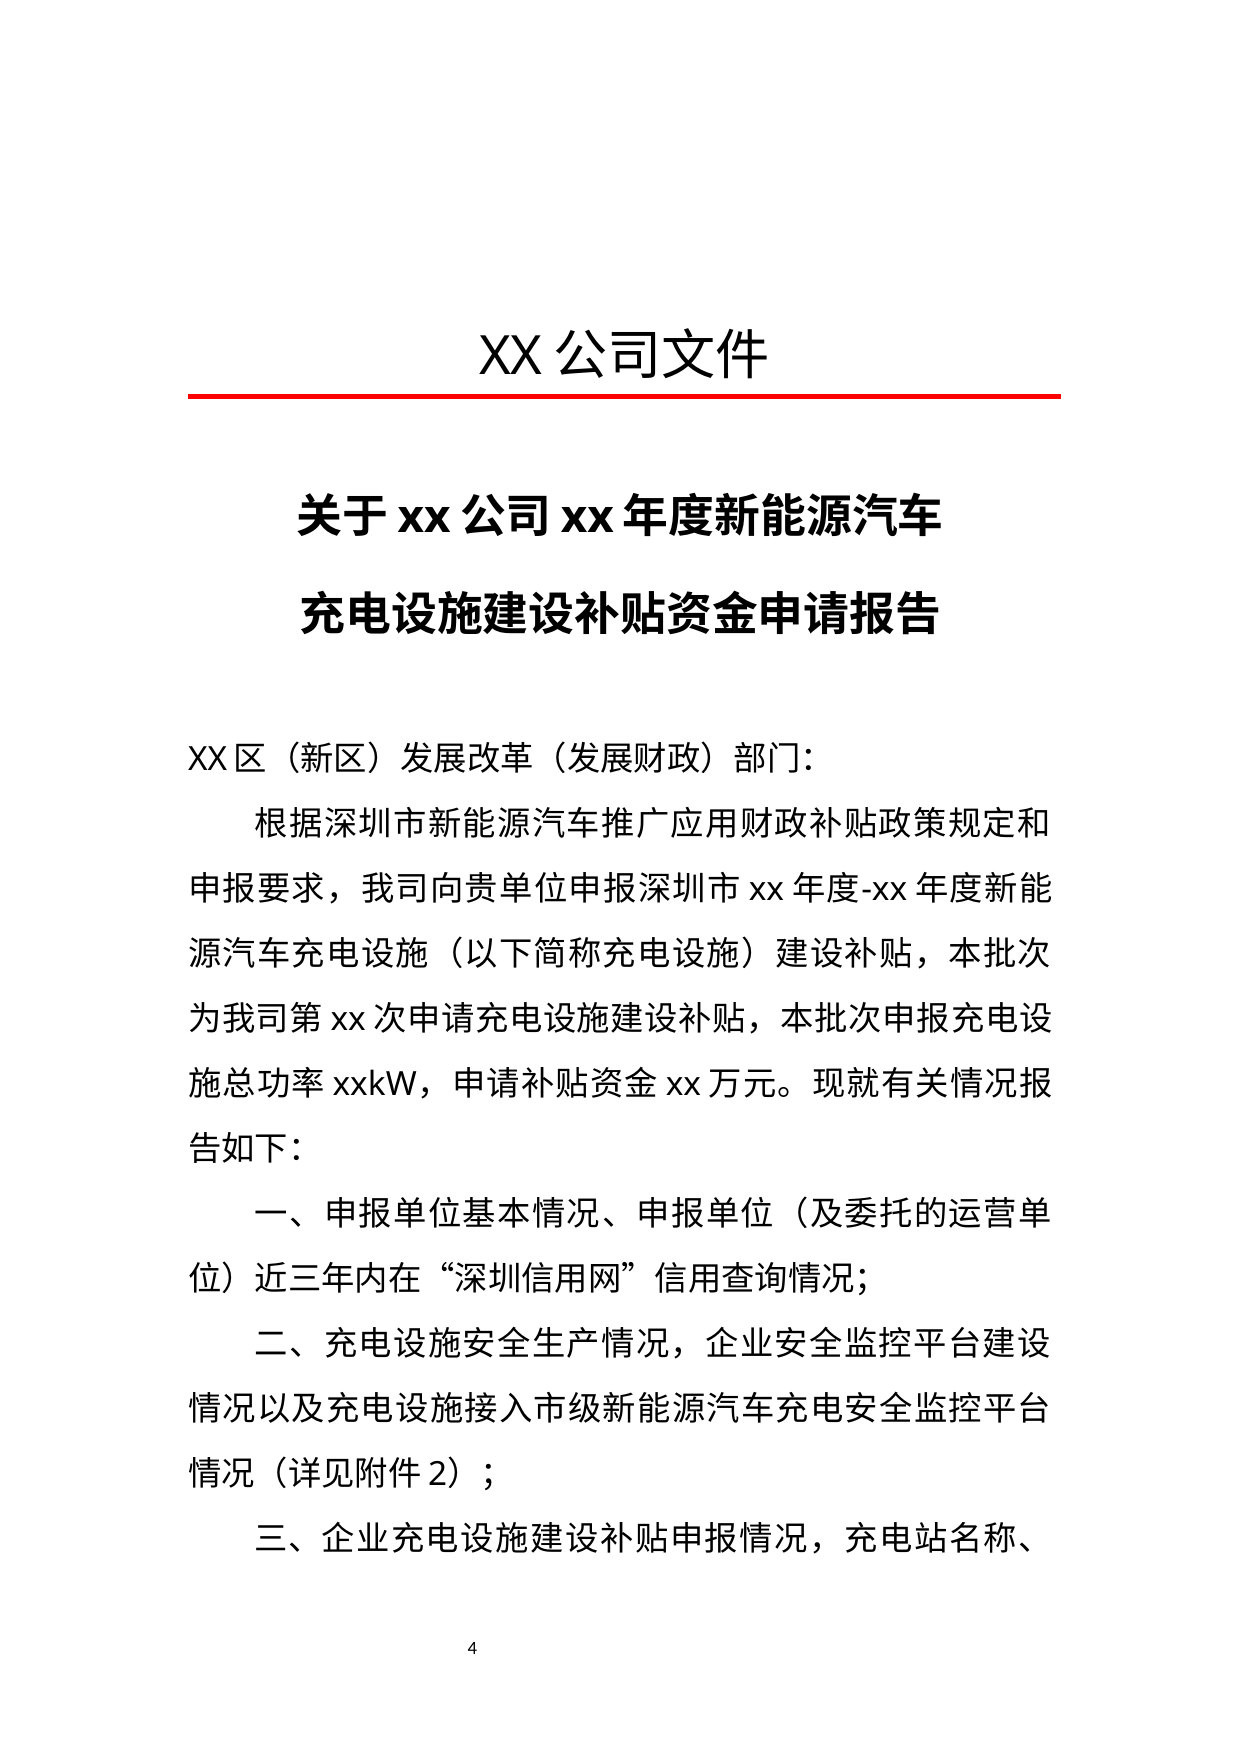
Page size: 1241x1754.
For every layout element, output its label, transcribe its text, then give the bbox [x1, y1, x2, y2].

table_header XX公司文件 [188, 325, 1061, 394]
text XX区（新区）发展改革（发展财政）部门： [188, 724, 1052, 789]
text 二、充电设施安全生产情况，企业安全监控平台建设情况以及充电设施接入市级新能源汽车充电安全监控平台情况（详见附件2）； [188, 1309, 1052, 1504]
text 一、申报单位基本情况、申报单位（及委托的运营单位）近三年内在“深圳信用网”信用查询情况； [188, 1179, 1052, 1309]
text 根据深圳市新能源汽车推广应用财政补贴政策规定和申报要求，我司向贵单位申报深圳市xx年度-xx年度新能源汽车充电设施（以下简称充电设施）建设补贴，本批次为我司第xx次申请充电设施建设补贴，本批次申报充电设施总功率xxkW，申请补贴资金xx万元。现就有关情况报告如下： [188, 789, 1052, 1179]
text 充电设施建设补贴资金申请报告 [188, 561, 1052, 659]
text 关于xx公司xx年度新能源汽车 [188, 464, 1052, 561]
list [188, 1504, 1052, 1569]
